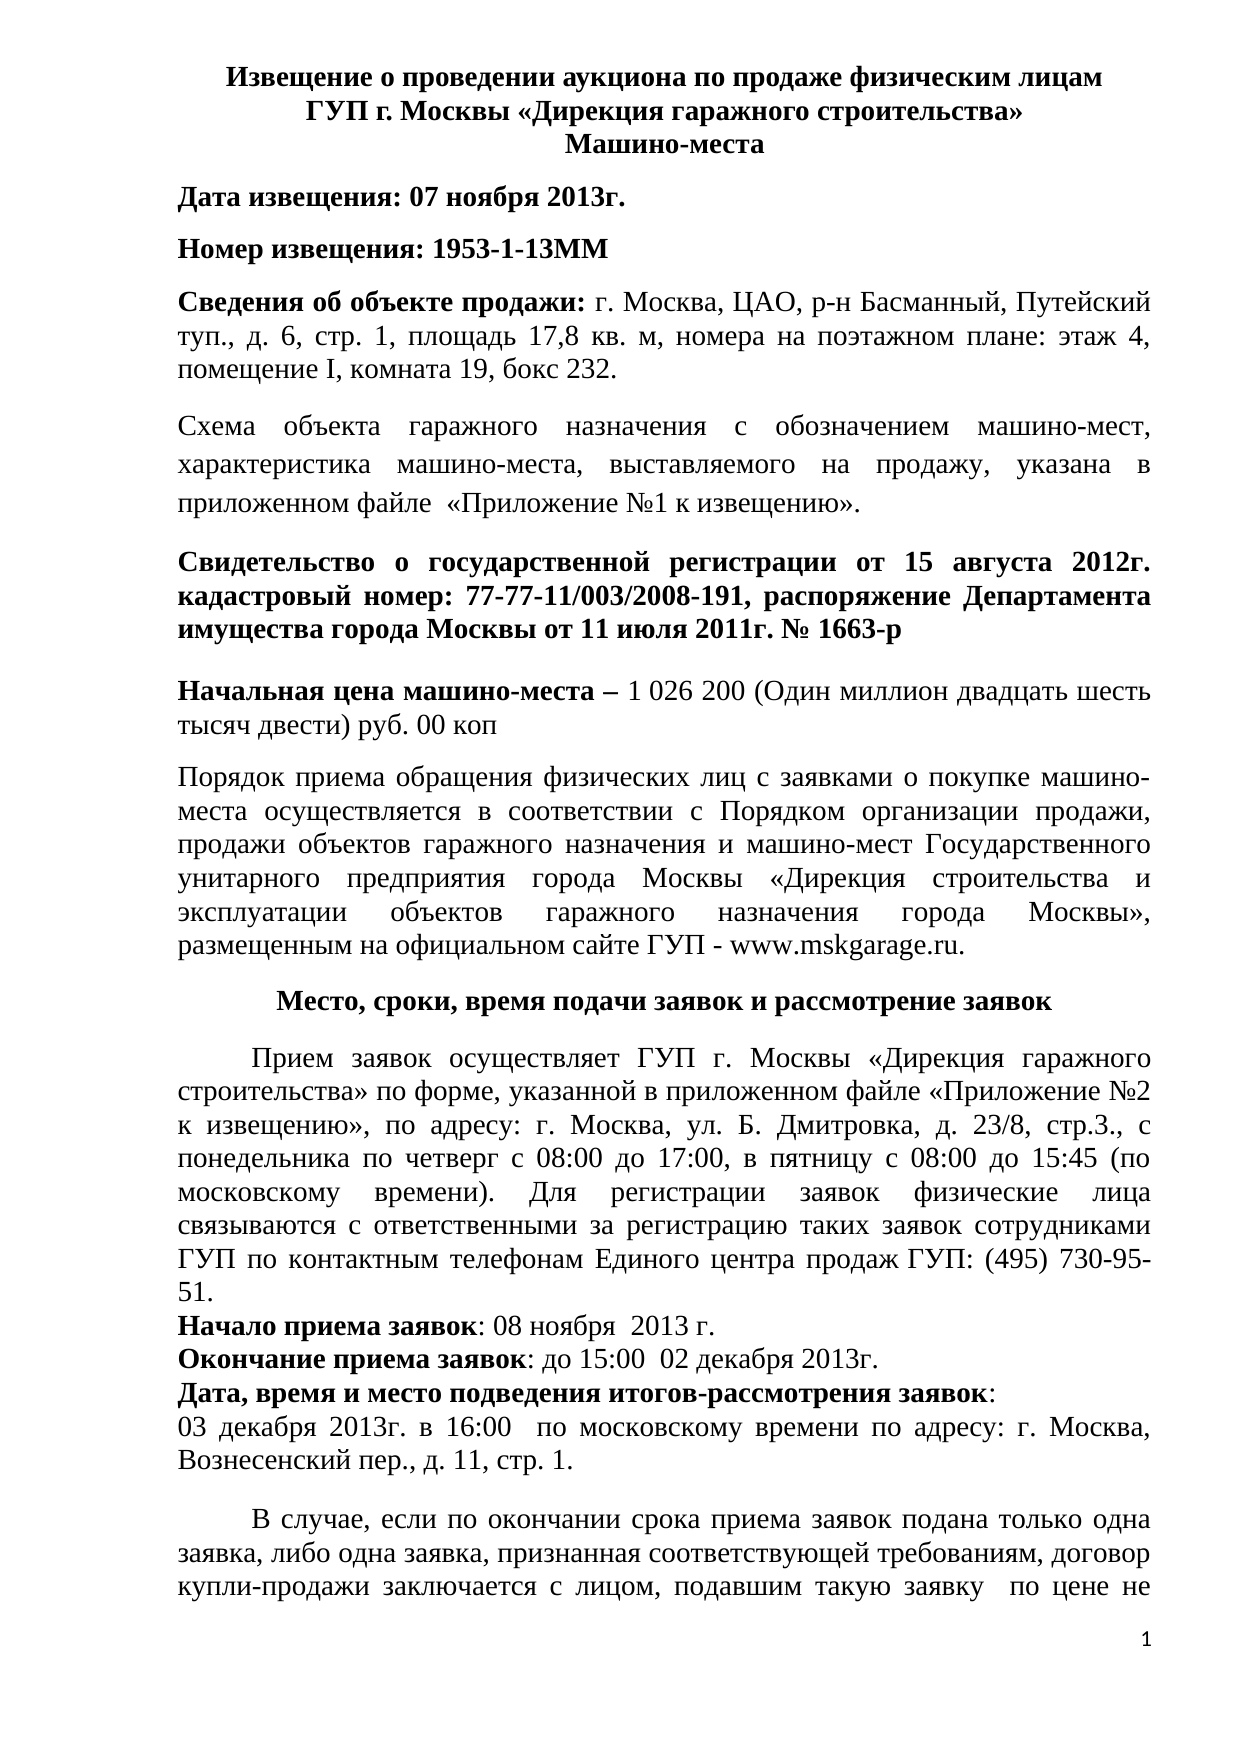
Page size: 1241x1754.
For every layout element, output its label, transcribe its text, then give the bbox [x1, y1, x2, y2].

text Место, сроки, время подачи заявок и рассмотрение заявок [177, 983, 1152, 1017]
text Окончание приема заявок: до 15:00 02 декабря 2013г. [177, 1342, 1152, 1375]
text Прием заявок осуществляет ГУП г. Москвы «Дирекция гаражного строительства» по форме, указанной в приложенном файле «Приложение №2 к извещению», по адресу: г. Москва, ул. Б. Дмитровка, д. 23/8, стр.3., с понедельника по четверг с 08:00 до 17:00, в пятницу с 08:00 до 15:45 (по московскому времени). Для регистрации заявок физические лица связываются с ответственными за регистрацию таких заявок сотрудниками ГУП по контактным телефонам Единого центра продаж ГУП: (495) 730-95-51. [177, 1040, 1152, 1308]
text ГУП г. Москвы «Дирекция гаражного строительства» [177, 93, 1152, 126]
text Начальная цена машино-места – 1 026 200 (Один миллион двадцать шесть тысяч двести) руб. 00 коп [177, 673, 1152, 740]
text Дата, время и место подведения итогов-рассмотрения заявок: [177, 1375, 1152, 1409]
text Свидетельство о государственной регистрации от 15 августа 2012г. кадастровый номер: 77-77-11/003/2008-191, распоряжение Департамента имущества города Москвы от 11 июля 2011г. № 1663-р [177, 544, 1152, 645]
text Порядок приема обращения физических лиц с заявками о покупке машино-места осуществляется в соответствии с Порядком организации продажи, продажи объектов гаражного назначения и машино-мест Государственного унитарного предприятия города Москвы «Дирекция строительства и эксплуатации объектов гаражного назначения города Москвы», размещенным на официальном сайте ГУП - www.mskgarage.ru. [177, 759, 1152, 961]
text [177, 1501, 1152, 1602]
text 03 декабря 2013г. в 16:00 по московскому времени по адресу: г. Москва, Вознесенский пер., д. 11, стр. 1. [177, 1409, 1152, 1476]
text Схема объекта гаражного назначения с обозначением машино-мест, характеристика машино-места, выставляемого на продажу, указана в приложенном файле «Приложение №1 к извещению». [177, 408, 1152, 518]
text Извещение о проведении аукциона по продаже физическим лицам [177, 59, 1152, 93]
text Машино-места [177, 126, 1152, 160]
text Сведения об объекте продажи: г. Москва, ЦАО, р-н Басманный, Путейский туп., д. 6, стр. 1, площадь 17,8 кв. м, номера на поэтажном плане: этаж 4, помещение I, комната 19, бокс 232. [177, 284, 1152, 385]
text Дата извещения: 07 ноября 2013г. [177, 179, 1152, 212]
text Начало приема заявок: 08 ноября 2013 г. [177, 1308, 1152, 1342]
text Номер извещения: 1953-1-13ММ [177, 232, 1152, 265]
